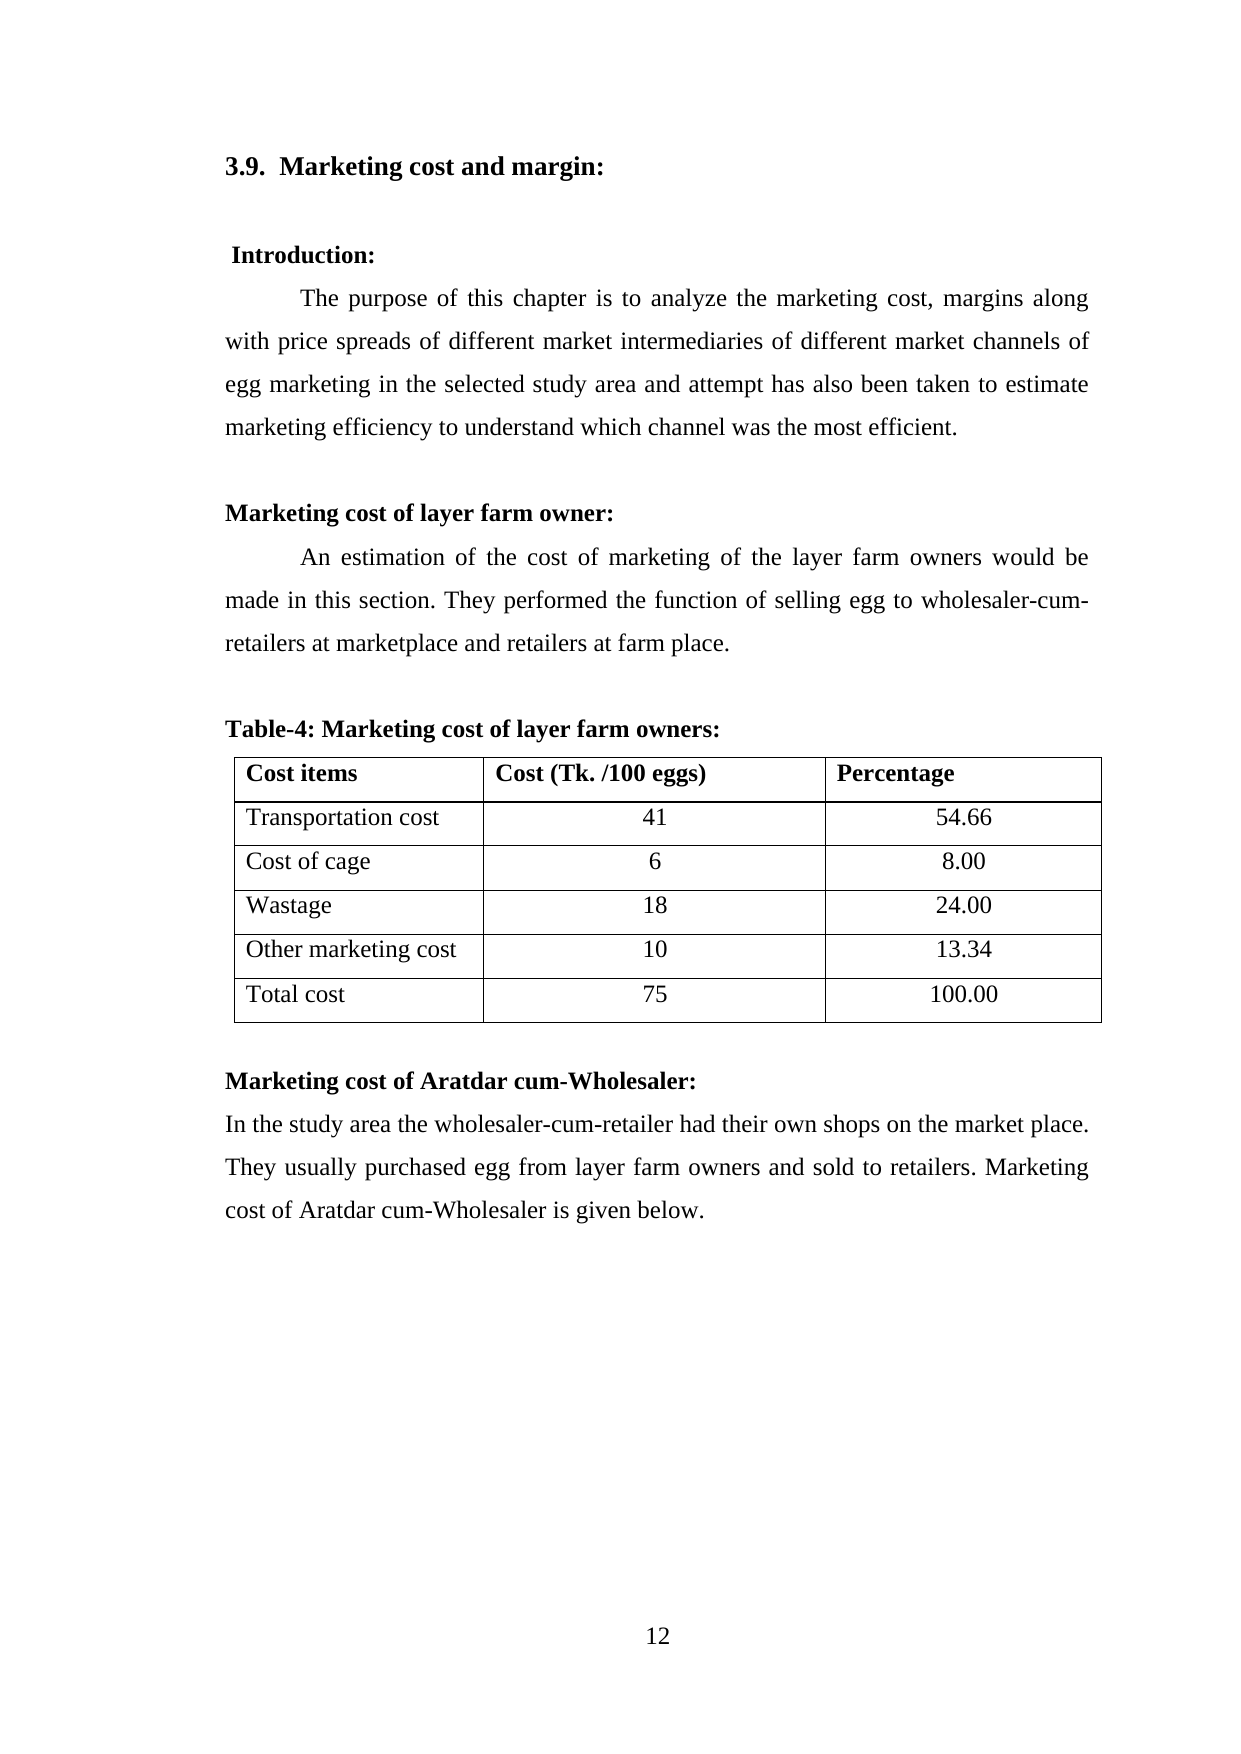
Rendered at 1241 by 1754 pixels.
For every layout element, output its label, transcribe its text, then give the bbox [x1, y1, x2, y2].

table_cell 24.00 [826, 891, 1101, 933]
table_cell 100.00 [826, 979, 1101, 1022]
table_cell Cost of cage [235, 846, 483, 889]
table_cell 41 [484, 803, 825, 845]
text Introduction: [225, 240, 1090, 268]
table_cell 10 [484, 935, 825, 978]
text Marketing cost of layer farm owner: [225, 498, 1090, 527]
table_header Cost (Tk. /100 eggs) [484, 758, 825, 801]
table_cell Total cost [235, 979, 483, 1022]
table_cell 13.34 [826, 935, 1101, 978]
table_cell Transportation cost [235, 803, 483, 845]
text The purpose of this chapter is to analyze the marketing cost, margins along with price spreads of different market intermediaries of different market channels of egg marketing in the selected study area and attempt has also been taken to estimate marketing efficiency to understand which channel was the most efficient. [225, 283, 1090, 441]
table_header Cost items [235, 758, 483, 801]
table_cell 8.00 [826, 846, 1101, 889]
table_cell 18 [484, 891, 825, 933]
table_cell 54.66 [826, 803, 1101, 845]
table_cell 75 [484, 979, 825, 1022]
text 3.9. Marketing cost and margin: [225, 150, 1090, 181]
table_cell Wastage [235, 891, 483, 933]
table_cell Other marketing cost [235, 935, 483, 978]
text In the study area the wholesaler-cum-retailer had their own shops on the market place. They usually purchased egg from layer farm owners and sold to retailers. Marketing cost of Aratdar cum-Wholesaler is given below. [225, 1109, 1090, 1224]
text Marketing cost of Aratdar cum-Wholesaler: [225, 1066, 1090, 1094]
table_cell 6 [484, 846, 825, 889]
table_header Percentage [826, 758, 1101, 801]
text An estimation of the cost of marketing of the layer farm owners would be made in this section. They performed the function of selling egg to wholesaler-cum-retailers at marketplace and retailers at farm place. [225, 542, 1090, 657]
text Table-4: Marketing cost of layer farm owners: [225, 714, 1090, 743]
